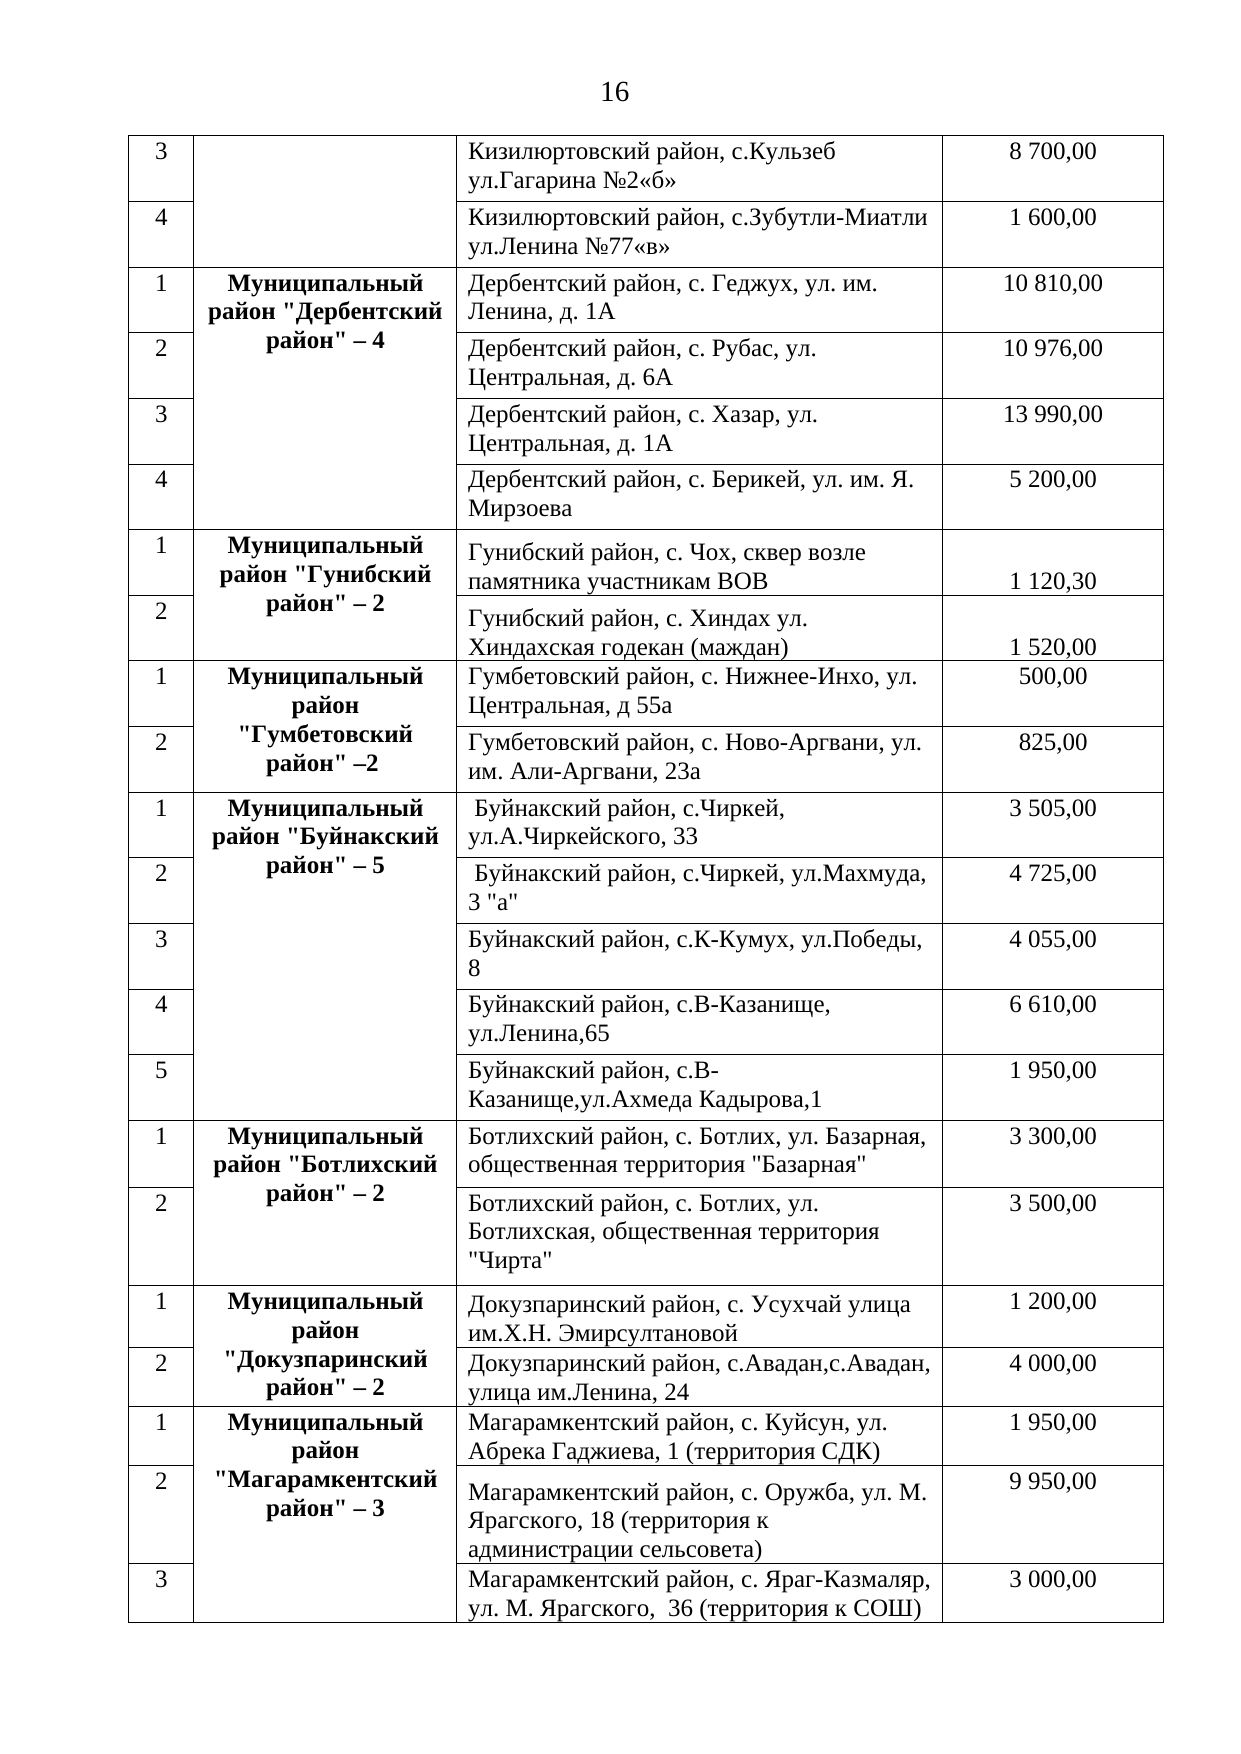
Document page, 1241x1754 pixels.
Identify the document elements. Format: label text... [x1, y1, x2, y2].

table_cell 1 520,00 [943, 596, 1163, 660]
table_cell 1 [129, 1121, 193, 1187]
table_cell Дербентский район, с. Рубас, ул. Центральная, д. 6А [457, 333, 942, 398]
table_cell 9 950,00 [943, 1466, 1163, 1563]
table_cell 3 000,00 [943, 1564, 1163, 1622]
table_cell Муниципальный район "Ботлихский район" – 2 [194, 1121, 456, 1285]
table_cell Гумбетовский район, с. Нижнее-Инхо, ул. Центральная, д 55а [457, 661, 942, 726]
table_cell 3 [129, 136, 193, 201]
table_cell Магарамкентский район, с. Яраг-Казмаляр, ул. М. Ярагского, 36 (территория к СОШ) [457, 1564, 942, 1622]
table_cell Буйнакский район, с.Чиркей, ул.Махмуда, 3 "а" [457, 858, 942, 923]
table_cell Докузпаринский район, с.Авадан,с.Авадан, улица им.Ленина, 24 [457, 1348, 942, 1406]
table_cell 4 [129, 465, 193, 529]
table_cell Гунибский район, с. Хиндах ул. Хиндахская годекан (маждан) [457, 596, 942, 660]
table_cell 5 [129, 1055, 193, 1120]
table_cell Буйнакский район, с.В-Казанище, ул.Ленина,65 [457, 990, 942, 1054]
table_cell Дербентский район, с. Берикей, ул. им. Я. Мирзоева [457, 465, 942, 529]
table_cell 2 [129, 596, 193, 660]
table_cell 13 990,00 [943, 399, 1163, 463]
table_cell 500,00 [943, 661, 1163, 726]
table_cell Докузпаринский район, с. Усухчай улица им.Х.Н. Эмирсултановой [457, 1286, 942, 1347]
table_cell Магарамкентский район, с. Оружба, ул. М. Ярагского, 18 (территория к администрации сельсовета) [457, 1466, 942, 1563]
table_cell 3 [129, 1564, 193, 1622]
table_cell 10 976,00 [943, 333, 1163, 398]
table_cell 4 000,00 [943, 1348, 1163, 1406]
table_cell 6 610,00 [943, 990, 1163, 1054]
table_cell Муниципальный район "Дербентский район" – 4 [194, 268, 456, 529]
table_cell 1 [129, 1407, 193, 1465]
table_cell Муниципальный район "Докузпаринский район" – 2 [194, 1286, 456, 1406]
table_cell 3 [129, 924, 193, 988]
table_cell Муниципальный район "Гунибский район" – 2 [194, 530, 456, 660]
table_cell 3 [129, 399, 193, 463]
table_cell 1 120,30 [943, 530, 1163, 595]
table_cell 1 600,00 [943, 202, 1163, 267]
table_cell Буйнакский район, с.К-Кумух, ул.Победы, 8 [457, 924, 942, 988]
table_cell 2 [129, 1466, 193, 1563]
table_cell Кизилюртовский район, с.Зубутли-Миатли ул.Ленина №77«в» [457, 202, 942, 267]
table_cell Гумбетовский район, с. Ново-Аргвани, ул. им. Али-Аргвани, 23а [457, 727, 942, 792]
table_cell 2 [129, 727, 193, 792]
table_cell 1 [129, 661, 193, 726]
table_cell 1 950,00 [943, 1407, 1163, 1465]
table_cell Буйнакский район, с.В-Казанище,ул.Ахмеда Кадырова,1 [457, 1055, 942, 1120]
table_cell Ботлихский район, с. Ботлих, ул. Ботлихская, общественная территория "Чирта" [457, 1188, 942, 1285]
table_cell 5 200,00 [943, 465, 1163, 529]
table_cell 1 [129, 793, 193, 857]
table_cell 4 055,00 [943, 924, 1163, 988]
table_cell 1 200,00 [943, 1286, 1163, 1347]
table_cell Магарамкентский район, с. Куйсун, ул. Абрека Гаджиева, 1 (территория СДК) [457, 1407, 942, 1465]
table_cell Ботлихский район, с. Ботлих, ул. Базарная, общественная территория "Базарная" [457, 1121, 942, 1187]
table_cell 4 [129, 202, 193, 267]
table_cell Дербентский район, с. Геджух, ул. им. Ленина, д. 1А [457, 268, 942, 332]
table_cell 3 300,00 [943, 1121, 1163, 1187]
table_cell Муниципальный район "Гумбетовский район" –2 [194, 661, 456, 792]
table_cell 1 [129, 1286, 193, 1347]
table_cell 10 810,00 [943, 268, 1163, 332]
table_cell 3 505,00 [943, 793, 1163, 857]
table_cell 4 725,00 [943, 858, 1163, 923]
table_cell Муниципальный район "Буйнакский район" – 5 [194, 793, 456, 1120]
table_cell 1 950,00 [943, 1055, 1163, 1120]
table_cell 1 [129, 268, 193, 332]
table_cell 3 500,00 [943, 1188, 1163, 1285]
table_cell Гунибский район, с. Чох, сквер возле памятника участникам ВОВ [457, 530, 942, 595]
table_cell Кизилюртовский район, с.Кульзеб ул.Гагарина №2«б» [457, 136, 942, 201]
table_cell Дербентский район, с. Хазар, ул. Центральная, д. 1А [457, 399, 942, 463]
table_cell 4 [129, 990, 193, 1054]
table_cell 2 [129, 333, 193, 398]
table_cell Буйнакский район, с.Чиркей, ул.А.Чиркейского, 33 [457, 793, 942, 857]
table_cell 2 [129, 858, 193, 923]
table_cell 825,00 [943, 727, 1163, 792]
table_cell 8 700,00 [943, 136, 1163, 201]
table_cell Муниципальный район "Магарамкентский район" – 3 [194, 1407, 456, 1622]
table_cell 2 [129, 1348, 193, 1406]
table_cell 2 [129, 1188, 193, 1285]
table_cell 1 [129, 530, 193, 595]
